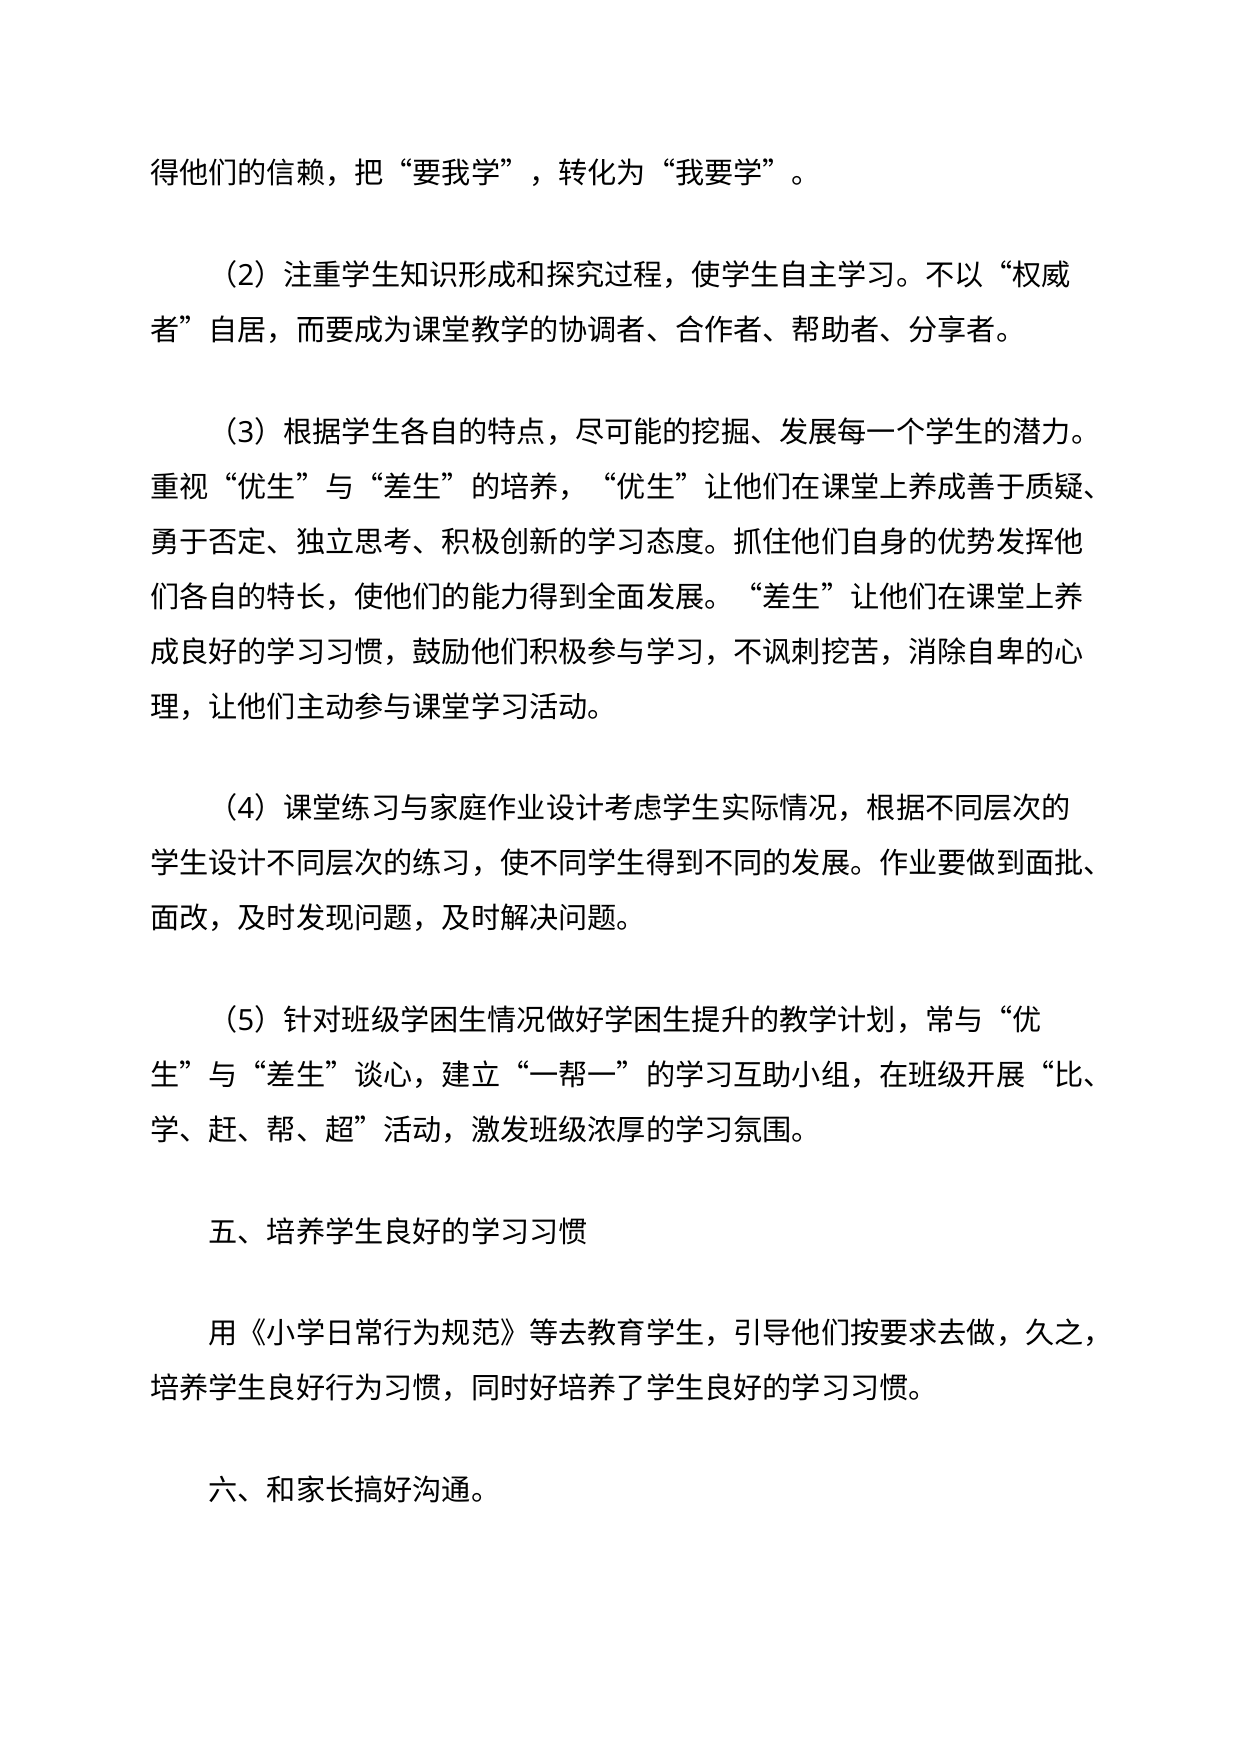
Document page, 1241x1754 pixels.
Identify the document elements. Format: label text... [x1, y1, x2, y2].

text （4）课堂练习与家庭作业设计考虑学生实际情况，根据不同层次的学生设计不同层次的练习，使不同学生得到不同的发展。作业要做到面批、面改，及时发现问题，及时解决问题。 [150, 785, 1090, 937]
text 五、培养学生良好的学习习惯 [150, 1208, 1090, 1251]
text （3）根据学生各自的特点，尽可能的挖掘、发展每一个学生的潜力。重视“优生”与“差生”的培养，“优生”让他们在课堂上养成善于质疑、勇于否定、独立思考、积极创新的学习态度。抓住他们自身的优势发挥他们各自的特长，使他们的能力得到全面发展。“差生”让他们在课堂上养成良好的学习习惯，鼓励他们积极参与学习，不讽刺挖苦，消除自卑的心理，让他们主动参与课堂学习活动。 [150, 408, 1090, 725]
text （5）针对班级学困生情况做好学困生提升的教学计划，常与“优生”与“差生”谈心，建立“一帮一”的学习互助小组，在班级开展“比、学、赶、帮、超”活动，激发班级浓厚的学习氛围。 [150, 997, 1090, 1149]
text （2）注重学生知识形成和探究过程，使学生自主学习。不以“权威者”自居，而要成为课堂教学的协调者、合作者、帮助者、分享者。 [150, 252, 1090, 349]
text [150, 150, 1090, 192]
text 用《小学日常行为规范》等去教育学生，引导他们按要求去做，久之，培养学生良好行为习惯，同时好培养了学生良好的学习习惯。 [150, 1310, 1090, 1407]
text 六、和家长搞好沟通。 [150, 1467, 1090, 1509]
